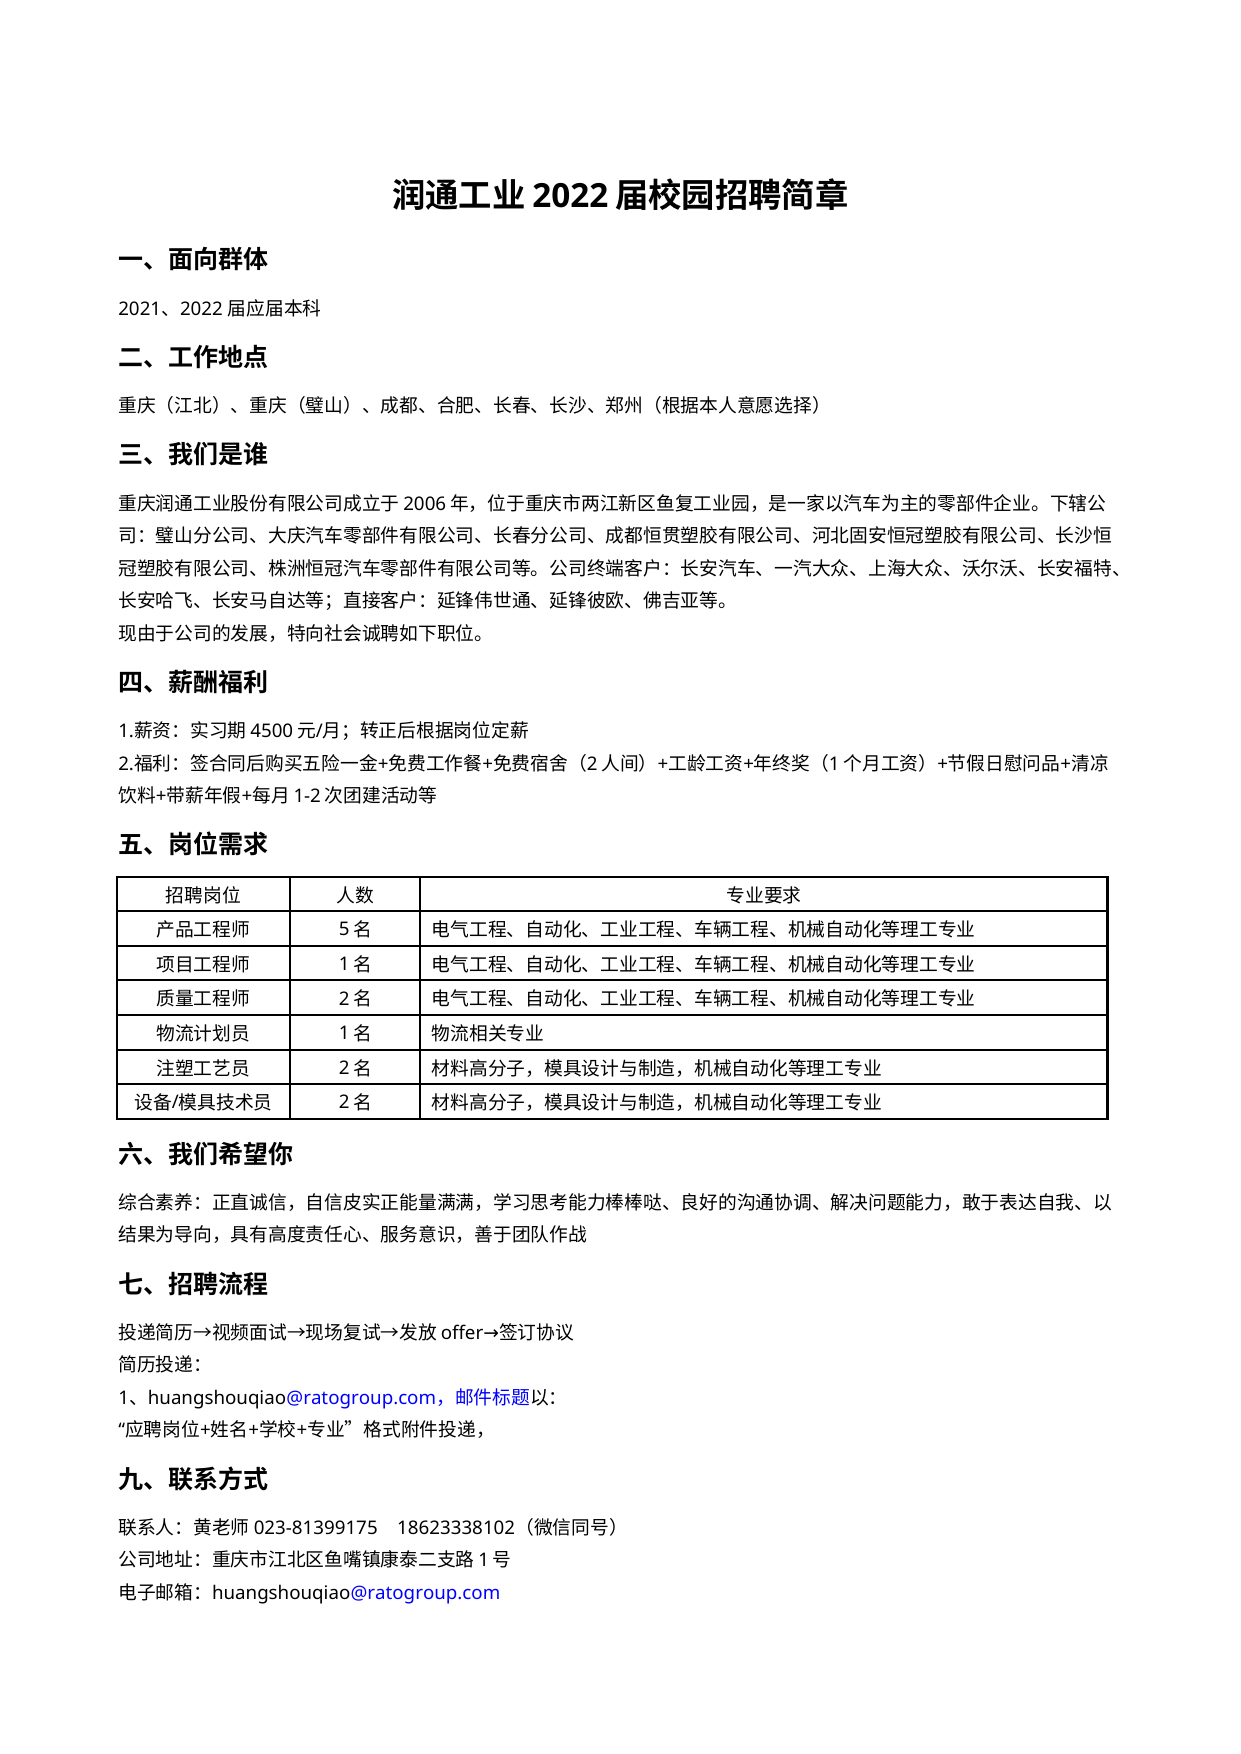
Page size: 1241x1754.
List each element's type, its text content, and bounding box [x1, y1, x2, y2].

table_cell 1名 [291, 1016, 419, 1048]
table_cell 电气工程、自动化、工业工程、车辆工程、机械自动化等理工专业 [421, 912, 1106, 945]
text 二、工作地点 [118, 323, 1122, 388]
text 1、huangshouqiao@ratogroup.com，邮件标题以： [118, 1380, 1122, 1412]
text 现由于公司的发展，特向社会诚聘如下职位。 [118, 616, 1122, 648]
text 四、薪酬福利 [118, 648, 1122, 713]
text 一、面向群体 [118, 226, 1122, 291]
text 六、我们希望你 [118, 1120, 1122, 1185]
table_cell 5名 [291, 912, 419, 945]
text 1.薪资：实习期4500元/月；转正后根据岗位定薪 [118, 713, 1122, 746]
text “应聘岗位+姓名+学校+专业”格式附件投递， [118, 1412, 1122, 1445]
text 联系人：黄老师 023-81399175 18623338102（微信同号） [118, 1510, 1122, 1542]
text 投递简历→视频面试→现场复试→发放offer→签订协议 [118, 1315, 1122, 1347]
text 九、联系方式 [118, 1445, 1122, 1510]
text 综合素养：正直诚信，自信皮实正能量满满，学习思考能力棒棒哒、良好的沟通协调、解决问题能力，敢于表达自我、以结果为导向，具有高度责任心、服务意识，善于团队作战 [118, 1185, 1122, 1250]
text 电子邮箱：huangshouqiao@ratogroup.com [118, 1575, 1122, 1607]
text 2.福利：签合同后购买五险一金+免费工作餐+免费宿舍（2人间）+工龄工资+年终奖（1个月工资）+节假日慰问品+清凉饮料+带薪年假+每月1-2次团建活动等业大类 要求 [118, 746, 1122, 811]
table_header 招聘岗位 [118, 878, 289, 910]
table_cell 电气工程、自动化、工业工程、车辆工程、机械自动化等理工专业 [421, 947, 1106, 979]
table_cell 物流相关专业 [421, 1016, 1106, 1048]
list 岗位需求 [118, 811, 1122, 876]
table_cell 材料高分子，模具设计与制造，机械自动化等理工专业 [421, 1051, 1106, 1083]
text 三、我们是谁 [118, 421, 1122, 486]
table_cell 质量工程师 [118, 981, 289, 1014]
table_cell 2名 [291, 1051, 419, 1083]
table_cell 1名 [291, 947, 419, 979]
text 润通工业2022届校园招聘简章 [118, 161, 1122, 226]
table_cell 设备/模具技术员 [118, 1085, 289, 1118]
table_cell 材料高分子，模具设计与制造，机械自动化等理工专业 [421, 1085, 1106, 1118]
table_cell 2名 [291, 981, 419, 1014]
table_cell 物流计划员 [118, 1016, 289, 1048]
text 公司地址：重庆市江北区鱼嘴镇康泰二支路1号 [118, 1542, 1122, 1575]
table_cell 产品工程师 [118, 912, 289, 945]
table_header 人数 [291, 878, 419, 910]
text 七、招聘流程 [118, 1250, 1122, 1315]
text 重庆（江北）、重庆（璧山）、成都、合肥、长春、长沙、郑州（根据本人意愿选择） [118, 388, 1122, 421]
table_cell 2名 [291, 1085, 419, 1118]
table_cell 项目工程师 [118, 947, 289, 979]
table_cell 电气工程、自动化、工业工程、车辆工程、机械自动化等理工专业 [421, 981, 1106, 1014]
text 重庆润通工业股份有限公司成立于2006年，位于重庆市两江新区鱼复工业园，是一家以汽车为主的零部件企业。下辖公司：璧山分公司、大庆汽车零部件有限公司、长春分公司、成都恒贯塑胶有限公司、河北固安恒冠塑胶有限公司、长沙恒冠塑胶有限公司、株洲恒冠汽车零部件有限公司等。公司终端客户：长安汽车、一汽大众、上海大众、沃尔沃、长安福特、长安哈飞、长安马自达等；直接客户：延锋伟世通、延锋彼欧、佛吉亚等。 [118, 486, 1122, 616]
table_header 专业要求 [421, 878, 1106, 910]
text 2021、2022 届应届本科 [118, 291, 1122, 323]
text 简历投递： [118, 1347, 1122, 1380]
table_cell 注塑工艺员 [118, 1051, 289, 1083]
